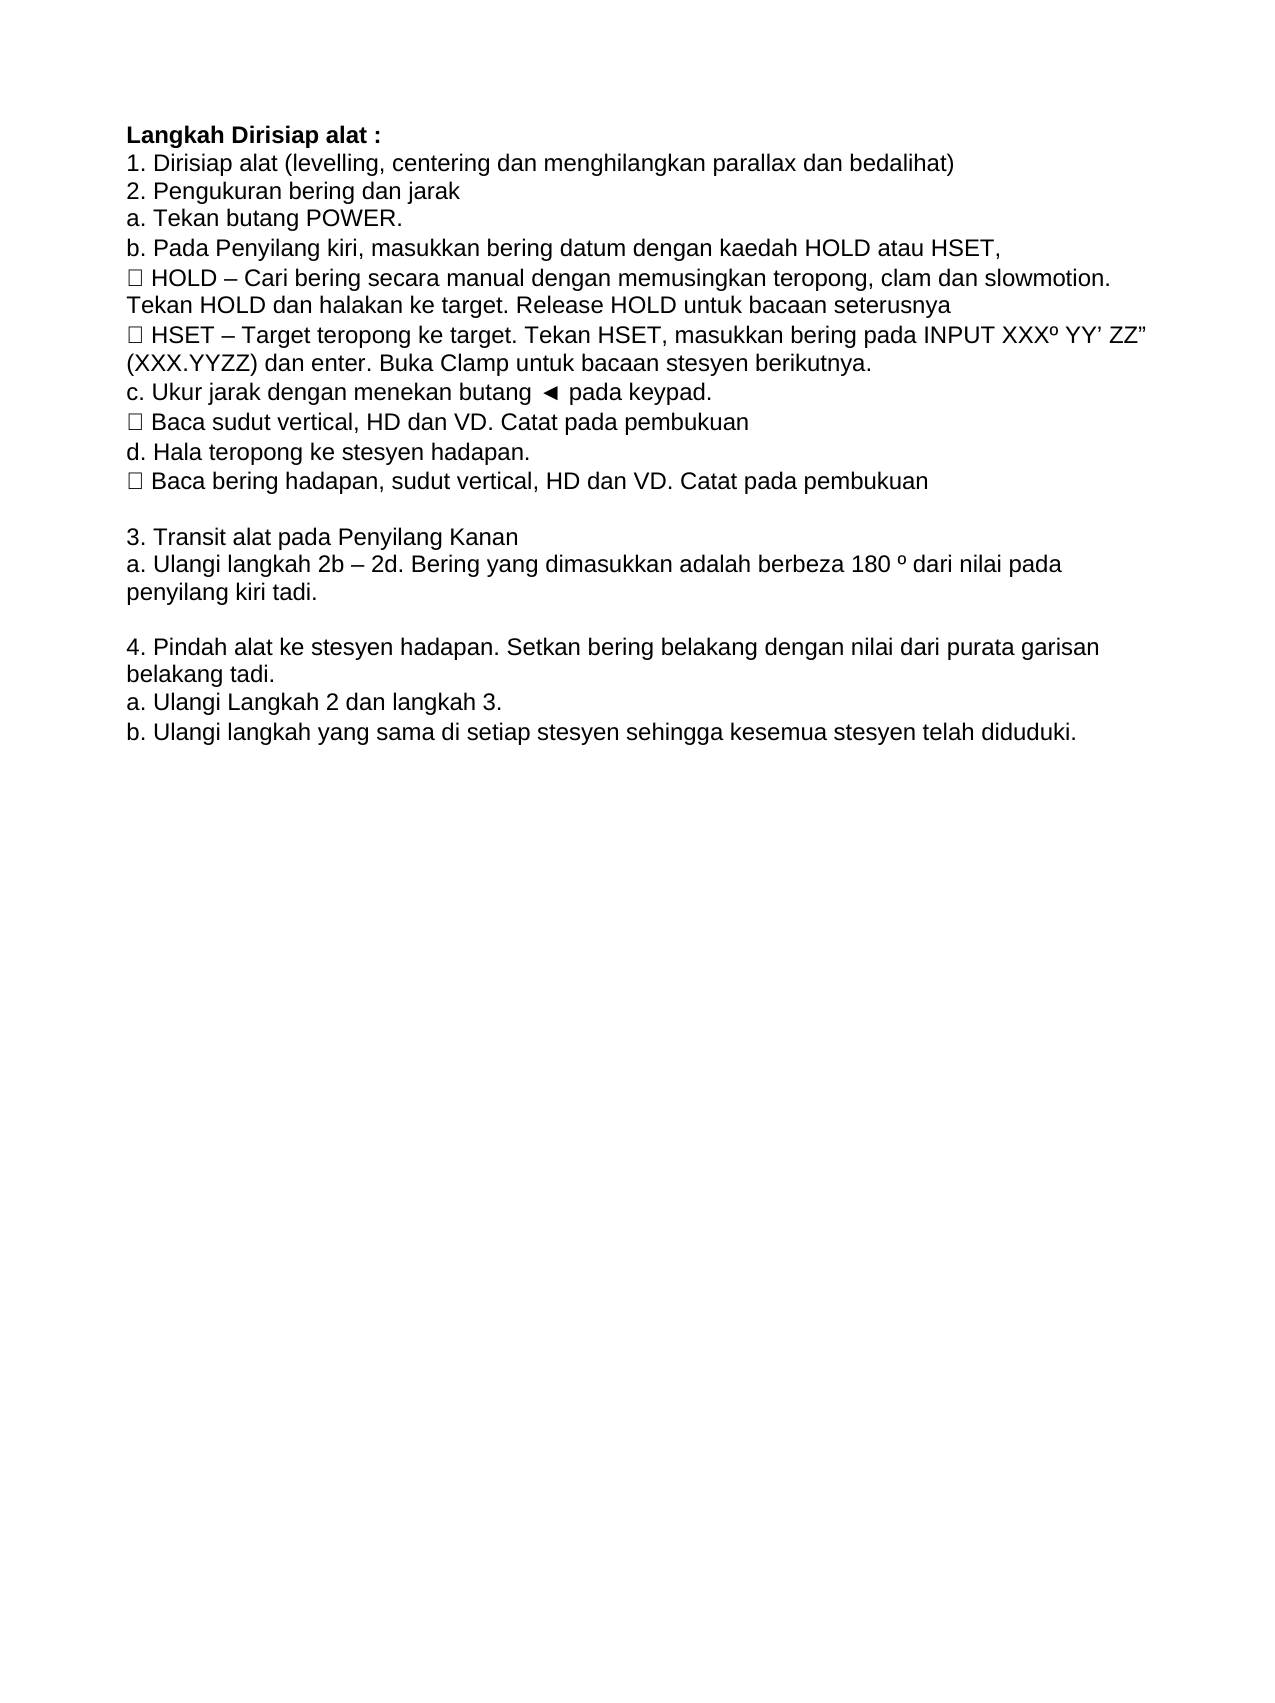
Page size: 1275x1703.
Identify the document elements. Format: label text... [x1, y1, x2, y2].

text b. Pada Penyilang kiri, masukkan bering datum dengan kaedah HOLD atau HSET, [126, 234, 1165, 261]
text 1. Dirisiap alat (levelling, centering dan menghilangkan parallax dan bedalihat) [126, 149, 1165, 177]
text  Baca sudut vertical, HD dan VD. Catat pada pembukuan [126, 408, 1165, 435]
text d. Hala teropong ke stesyen hadapan. [126, 437, 1165, 465]
text  Baca bering hadapan, sudut vertical, HD dan VD. Catat pada pembukuan [126, 467, 1165, 495]
text a. Tekan butang POWER. [126, 204, 1165, 232]
text 3. Transit alat pada Penyilang Kanan [126, 522, 1165, 550]
text a. Ulangi langkah 2b – 2d. Bering yang dimasukkan adalah berbeza 180 º dari nilai pada penyilang kiri tadi. [126, 550, 1165, 605]
text  HSET – Target teropong ke target. Tekan HSET, masukkan bering pada INPUT XXXº YY’ ZZ” (XXX.YYZZ) dan enter. Buka Clamp untuk bacaan stesyen berikutnya. [126, 321, 1165, 376]
text c. Ukur jarak dengan menekan butang ◄ pada keypad. [126, 378, 1165, 406]
text a. Ulangi Langkah 2 dan langkah 3. [126, 688, 1165, 716]
text b. Ulangi langkah yang sama di setiap stesyen sehingga kesemua stesyen telah diduduki. [126, 718, 1165, 745]
text  HOLD – Cari bering secara manual dengan memusingkan teropong, clam dan slowmotion. Tekan HOLD dan halakan ke target. Release HOLD untuk bacaan seterusnya [126, 263, 1165, 319]
text 2. Pengukuran bering dan jarak [126, 177, 1165, 204]
text Langkah Dirisiap alat : [126, 121, 1165, 149]
text 4. Pindah alat ke stesyen hadapan. Setkan bering belakang dengan nilai dari purata garisan belakang tadi. [126, 633, 1165, 688]
